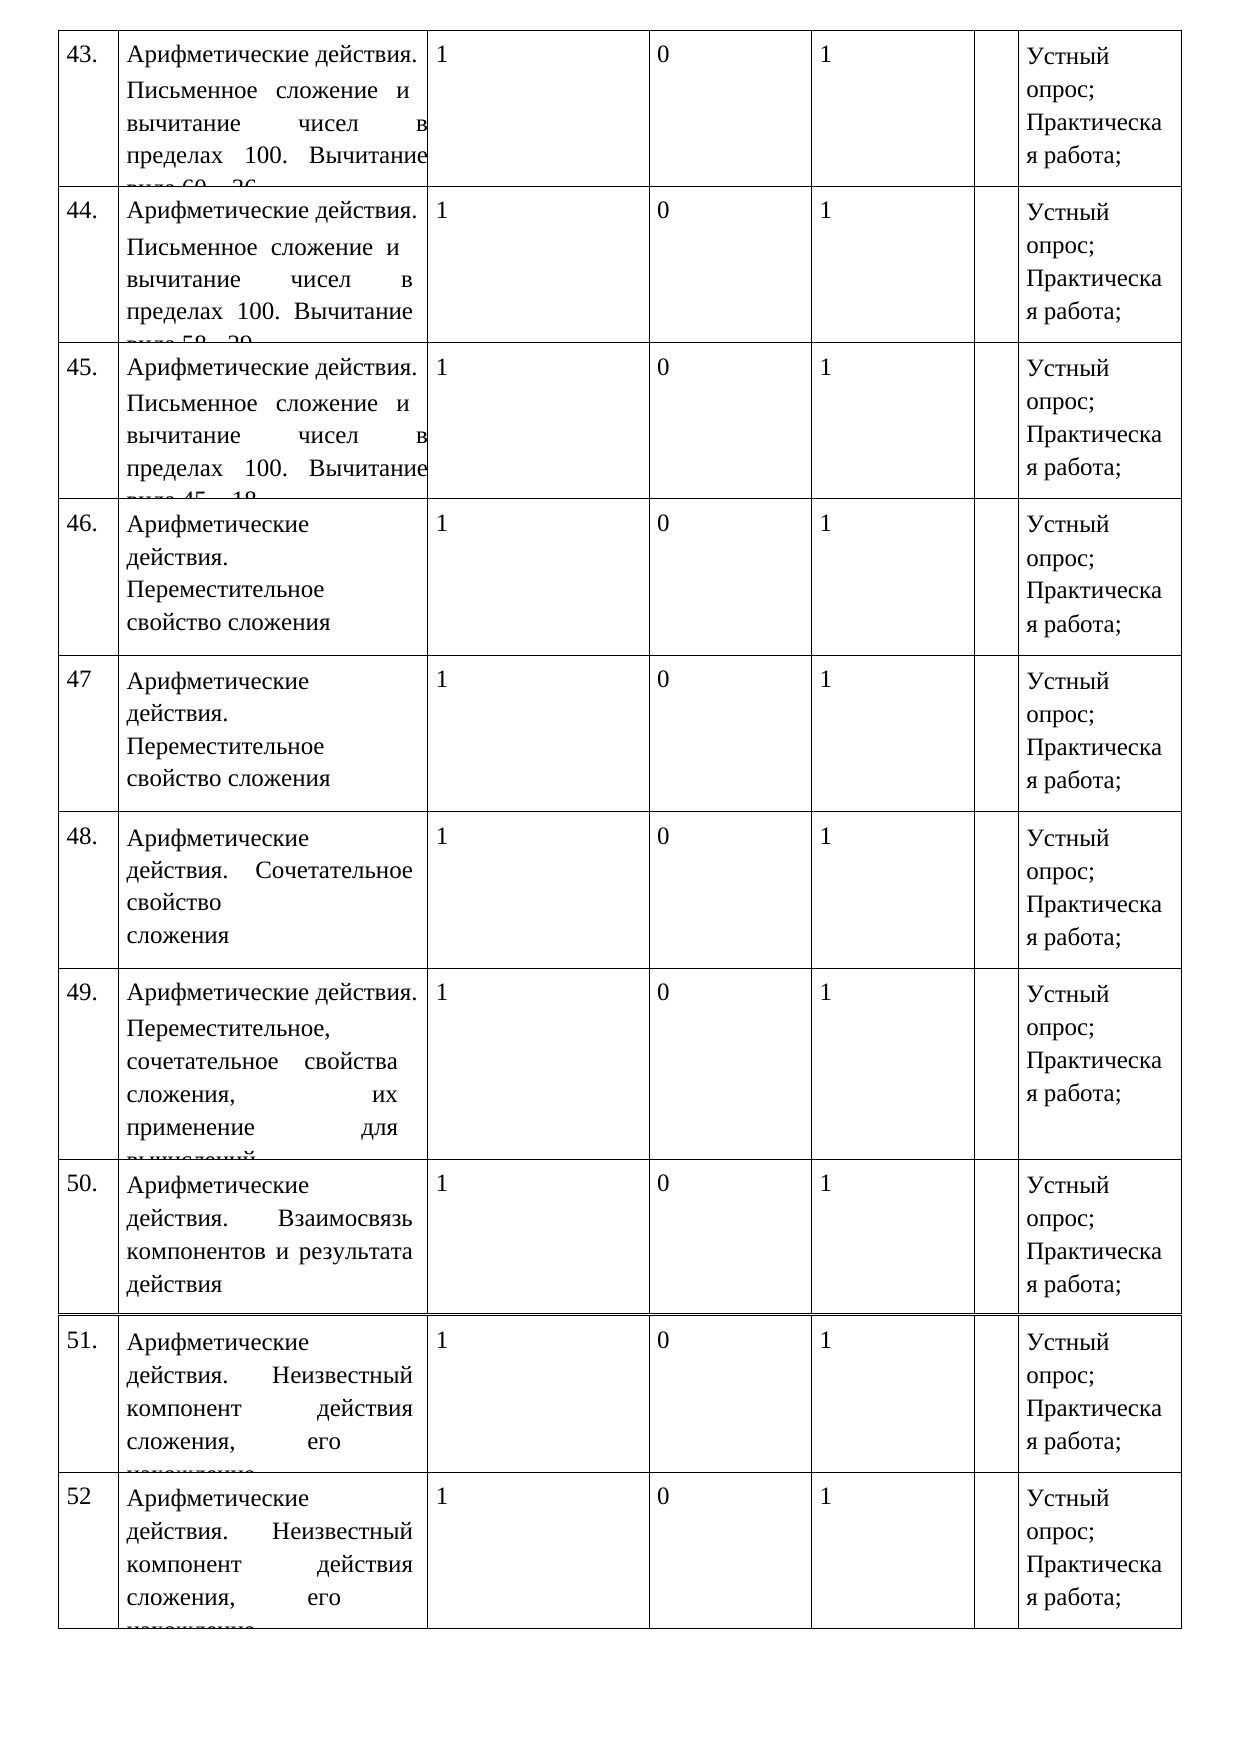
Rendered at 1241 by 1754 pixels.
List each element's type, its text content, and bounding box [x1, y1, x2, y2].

table_cell 1 [812, 1473, 974, 1628]
table_cell 1 [812, 31, 974, 186]
table_cell 0 [650, 187, 811, 342]
table_cell 45. [59, 343, 118, 498]
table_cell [1019, 31, 1181, 186]
table_cell 0 [650, 656, 811, 811]
table_cell 0 [650, 343, 811, 498]
table_cell 1 [812, 1160, 974, 1313]
table_cell Арифметические действия. Письменное сложение и вычитание чисел в пределах 100. Вычитание вида 60 – 36 [119, 31, 427, 186]
table_cell 0 [650, 1473, 811, 1628]
table_cell 0 [650, 969, 811, 1159]
table_cell 52 [59, 1473, 118, 1628]
table_header [975, 1316, 1018, 1472]
table_cell 1 [428, 187, 649, 342]
table_cell Устный опрос; Практическая работа; [1019, 1160, 1181, 1313]
table_cell 0 [650, 812, 811, 967]
table_cell 0 [650, 499, 811, 655]
table_header Арифметические действия. Неизвестный компонент действия сложения, его нахождение [119, 1316, 427, 1472]
table_cell [975, 499, 1018, 655]
table_cell [975, 187, 1018, 342]
table_header 51. [59, 1316, 118, 1472]
table_cell [975, 656, 1018, 811]
table_cell 1 [428, 499, 649, 655]
table_cell [975, 812, 1018, 967]
table_header 0 [650, 1316, 811, 1472]
table_cell Арифметические действия. Взаимосвязь компонентов и результата действия сложения [119, 1160, 427, 1313]
table_cell 1 [428, 1160, 649, 1313]
table_cell [975, 969, 1018, 1159]
table_header 1 [428, 1316, 649, 1472]
table_cell [975, 1160, 1018, 1313]
table_cell Арифметические действия. Письменное сложение и вычитание чисел в пределах 100. Вычитание вида 45 – 18 [119, 343, 427, 498]
table_cell Устный опрос; Практическая работа; [1019, 343, 1181, 498]
table_cell [975, 343, 1018, 498]
table_cell Арифметические действия. Переместительное, сочетательное свойства сложения, их применение для вычислений [119, 969, 427, 1159]
table_cell Арифметические действия. Переместительное свойство сложения [119, 656, 427, 811]
table_cell [975, 31, 1018, 186]
table_cell Устный опрос; Практическая работа; [1019, 656, 1181, 811]
table_cell Устный опрос; Практическая работа; [1019, 499, 1181, 655]
table_cell 43. [59, 31, 118, 186]
table_cell 1 [428, 812, 649, 967]
table_cell 1 [812, 812, 974, 967]
table_cell 1 [428, 656, 649, 811]
table_cell 1 [428, 969, 649, 1159]
table_cell Арифметические действия. Переместительное свойство сложения [119, 499, 427, 655]
table_cell 0 [650, 31, 811, 186]
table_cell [1019, 1473, 1181, 1628]
table_cell 50. [59, 1160, 118, 1313]
table_cell 1 [428, 343, 649, 498]
table_cell 46. [59, 499, 118, 655]
table_cell Арифметические действия. Письменное сложение и вычитание чисел в пределах 100. Вычитание вида 58 - 29 [119, 187, 427, 342]
table_header Устный опрос; Практическая работа; [1019, 1316, 1181, 1472]
table_cell 47 [59, 656, 118, 811]
table_cell 49. [59, 969, 118, 1159]
table_cell Устный опрос; Практическая работа; [1019, 969, 1181, 1159]
table_cell Арифметические действия. Сочетательное свойство сложения [119, 812, 427, 967]
table_cell 1 [428, 1473, 649, 1628]
table_cell 0 [650, 1160, 811, 1313]
table_cell 44. [59, 187, 118, 342]
table_cell [975, 1473, 1018, 1628]
table_cell Устный опрос; Практическая работа; [1019, 187, 1181, 342]
table_cell Арифметические действия. Неизвестный компонент действия сложения, его нахождение [119, 1473, 427, 1628]
table_cell Устный опрос; Практическая работа; [1019, 812, 1181, 967]
table_cell 1 [812, 969, 974, 1159]
table_cell 1 [812, 187, 974, 342]
table_cell 1 [428, 31, 649, 186]
table_cell 1 [812, 343, 974, 498]
table_cell 1 [812, 499, 974, 655]
table_cell 48. [59, 812, 118, 967]
table_cell 1 [812, 656, 974, 811]
table_header 1 [812, 1316, 974, 1472]
